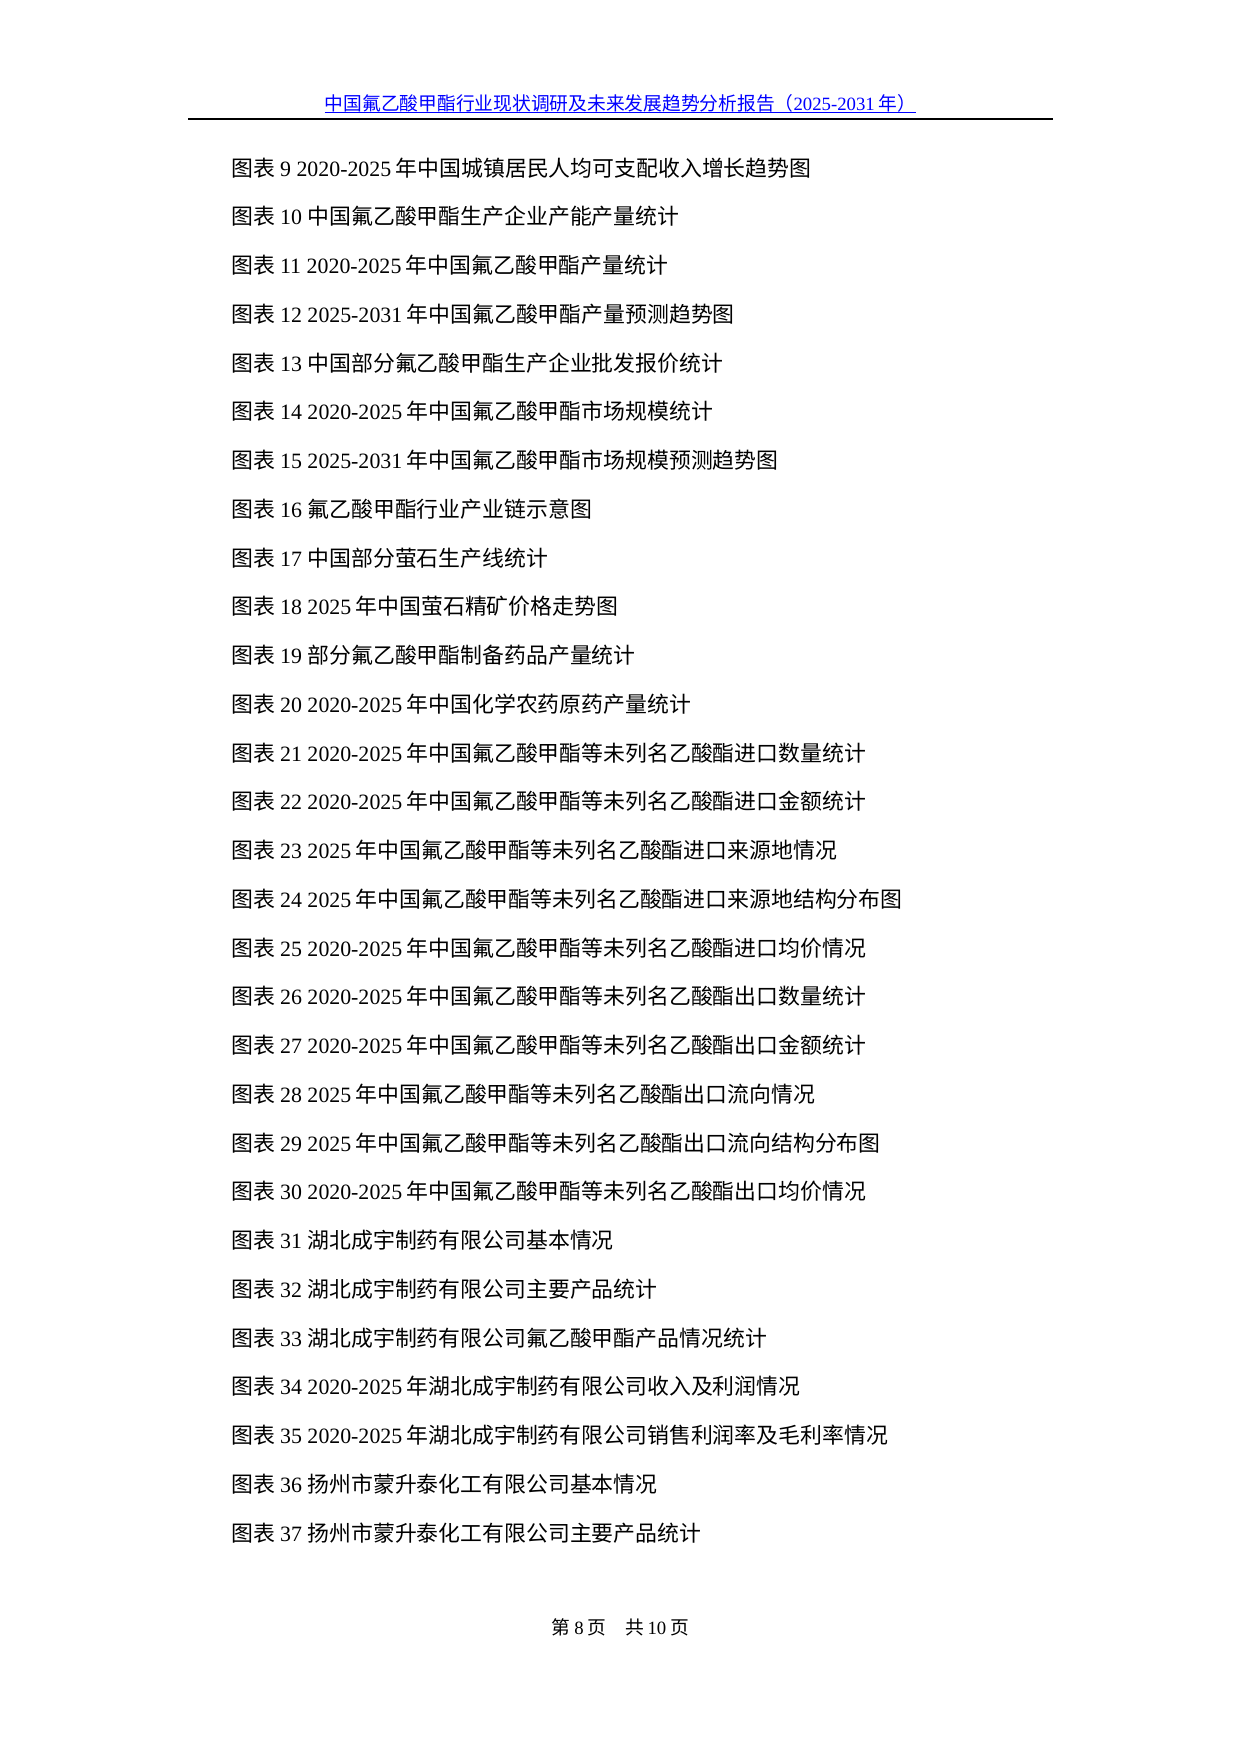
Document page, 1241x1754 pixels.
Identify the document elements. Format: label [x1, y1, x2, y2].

text [187, 150, 1053, 1548]
